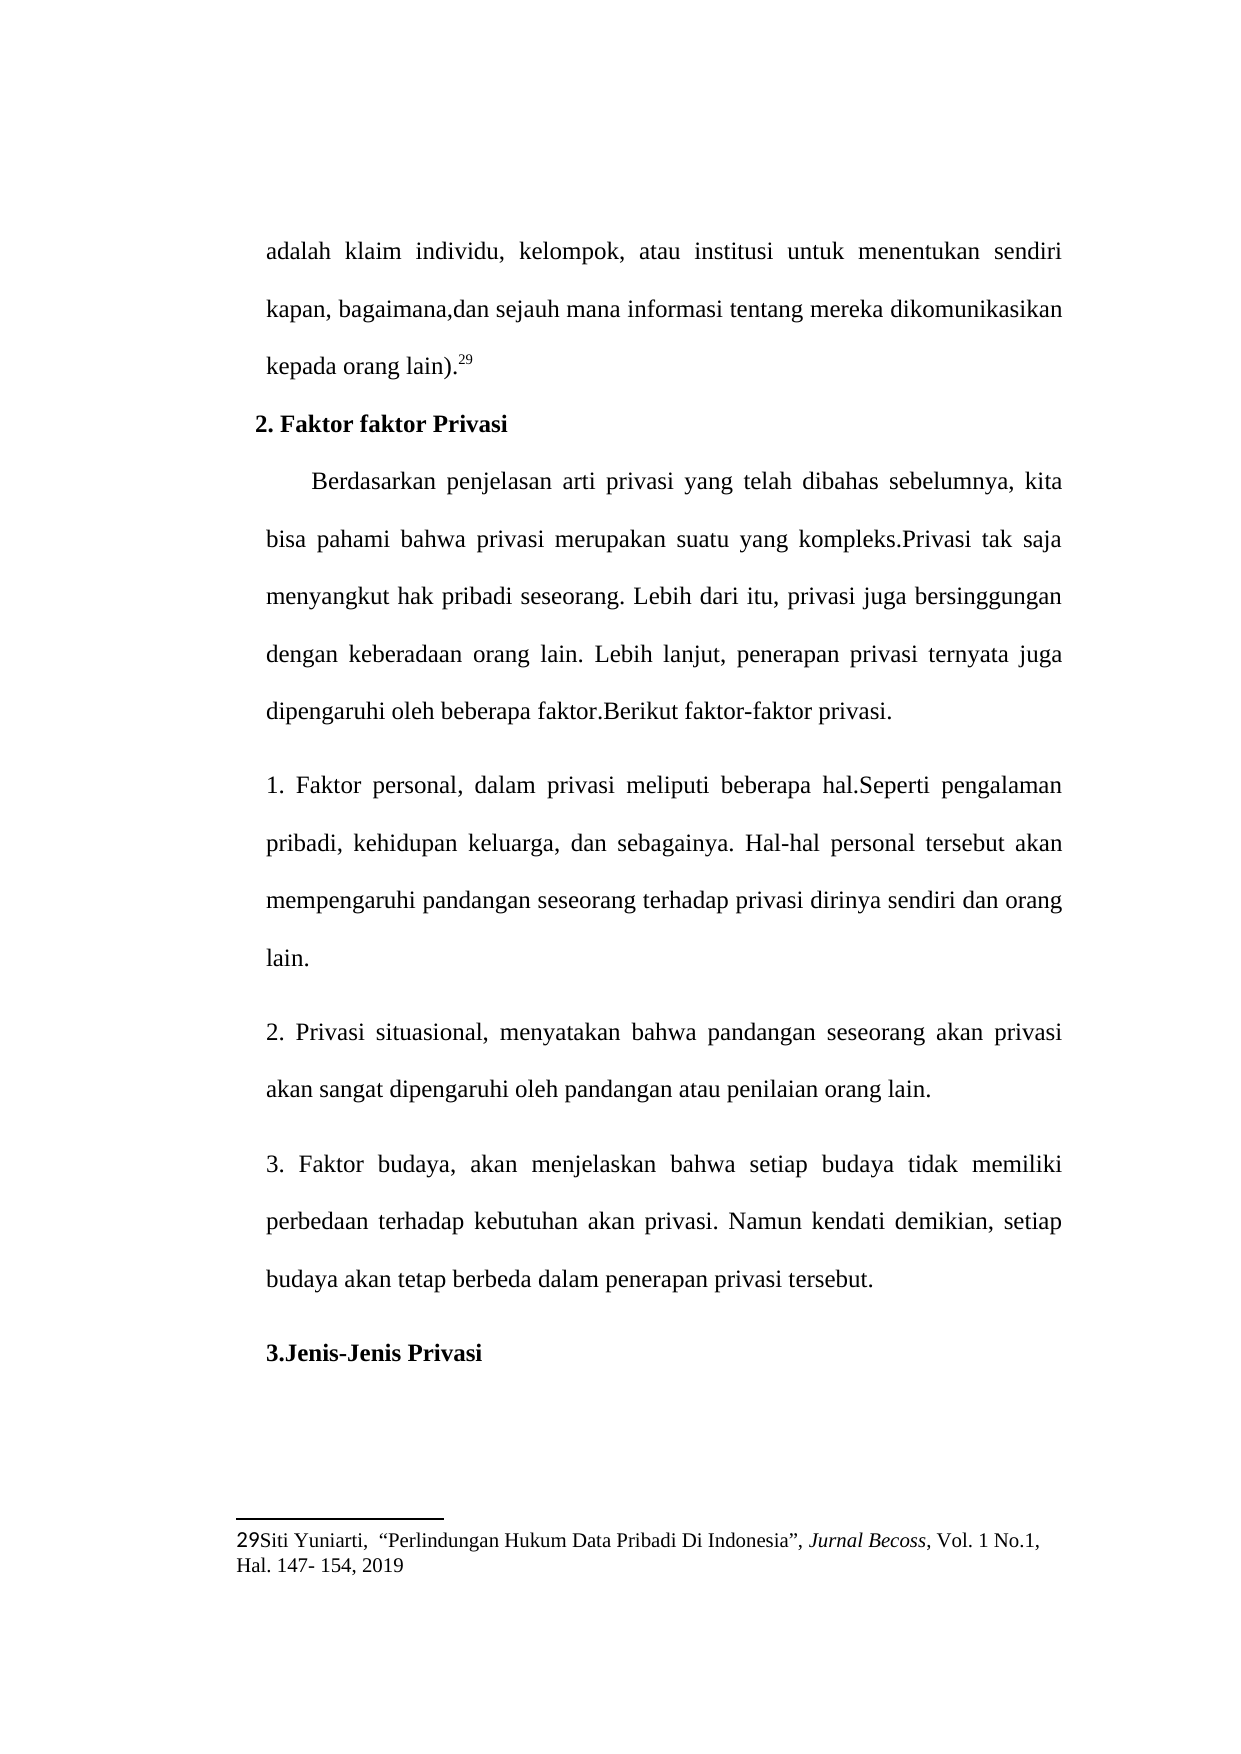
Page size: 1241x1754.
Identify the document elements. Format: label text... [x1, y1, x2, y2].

text Berdasarkan penjelasan arti privasi yang telah dibahas sebelumnya, kita bisa pahami bahwa privasi merupakan suatu yang kompleks.Privasi tak saja menyangkut hak pribadi seseorang. Lebih dari itu, privasi juga bersinggungan dengan keberadaan orang lain. Lebih lanjut, penerapan privasi ternyata juga dipengaruhi oleh beberapa faktor.Berikut faktor-faktor privasi. [236, 466, 1063, 725]
text 3. Faktor budaya, akan menjelaskan bahwa setiap budaya tidak memiliki perbedaan terhadap kebutuhan akan privasi. Namun kendati demikian, setiap budaya akan tetap berbeda dalam penerapan privasi tersebut. [266, 1149, 1063, 1292]
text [266, 236, 1063, 380]
text 3.Jenis-Jenis Privasi [266, 1338, 1063, 1367]
text 1. Faktor personal, dalam privasi meliputi beberapa hal.Seperti pengalaman pribadi, kehidupan keluarga, dan sebagainya. Hal-hal personal tersebut akan mempengaruhi pandangan seseorang terhadap privasi dirinya sendiri dan orang lain. [266, 770, 1063, 972]
text 2. Faktor faktor Privasi [236, 409, 1063, 437]
text 2. Privasi situasional, menyatakan bahwa pandangan seseorang akan privasi akan sangat dipengaruhi oleh pandangan atau penilaian orang lain. [266, 1017, 1063, 1103]
